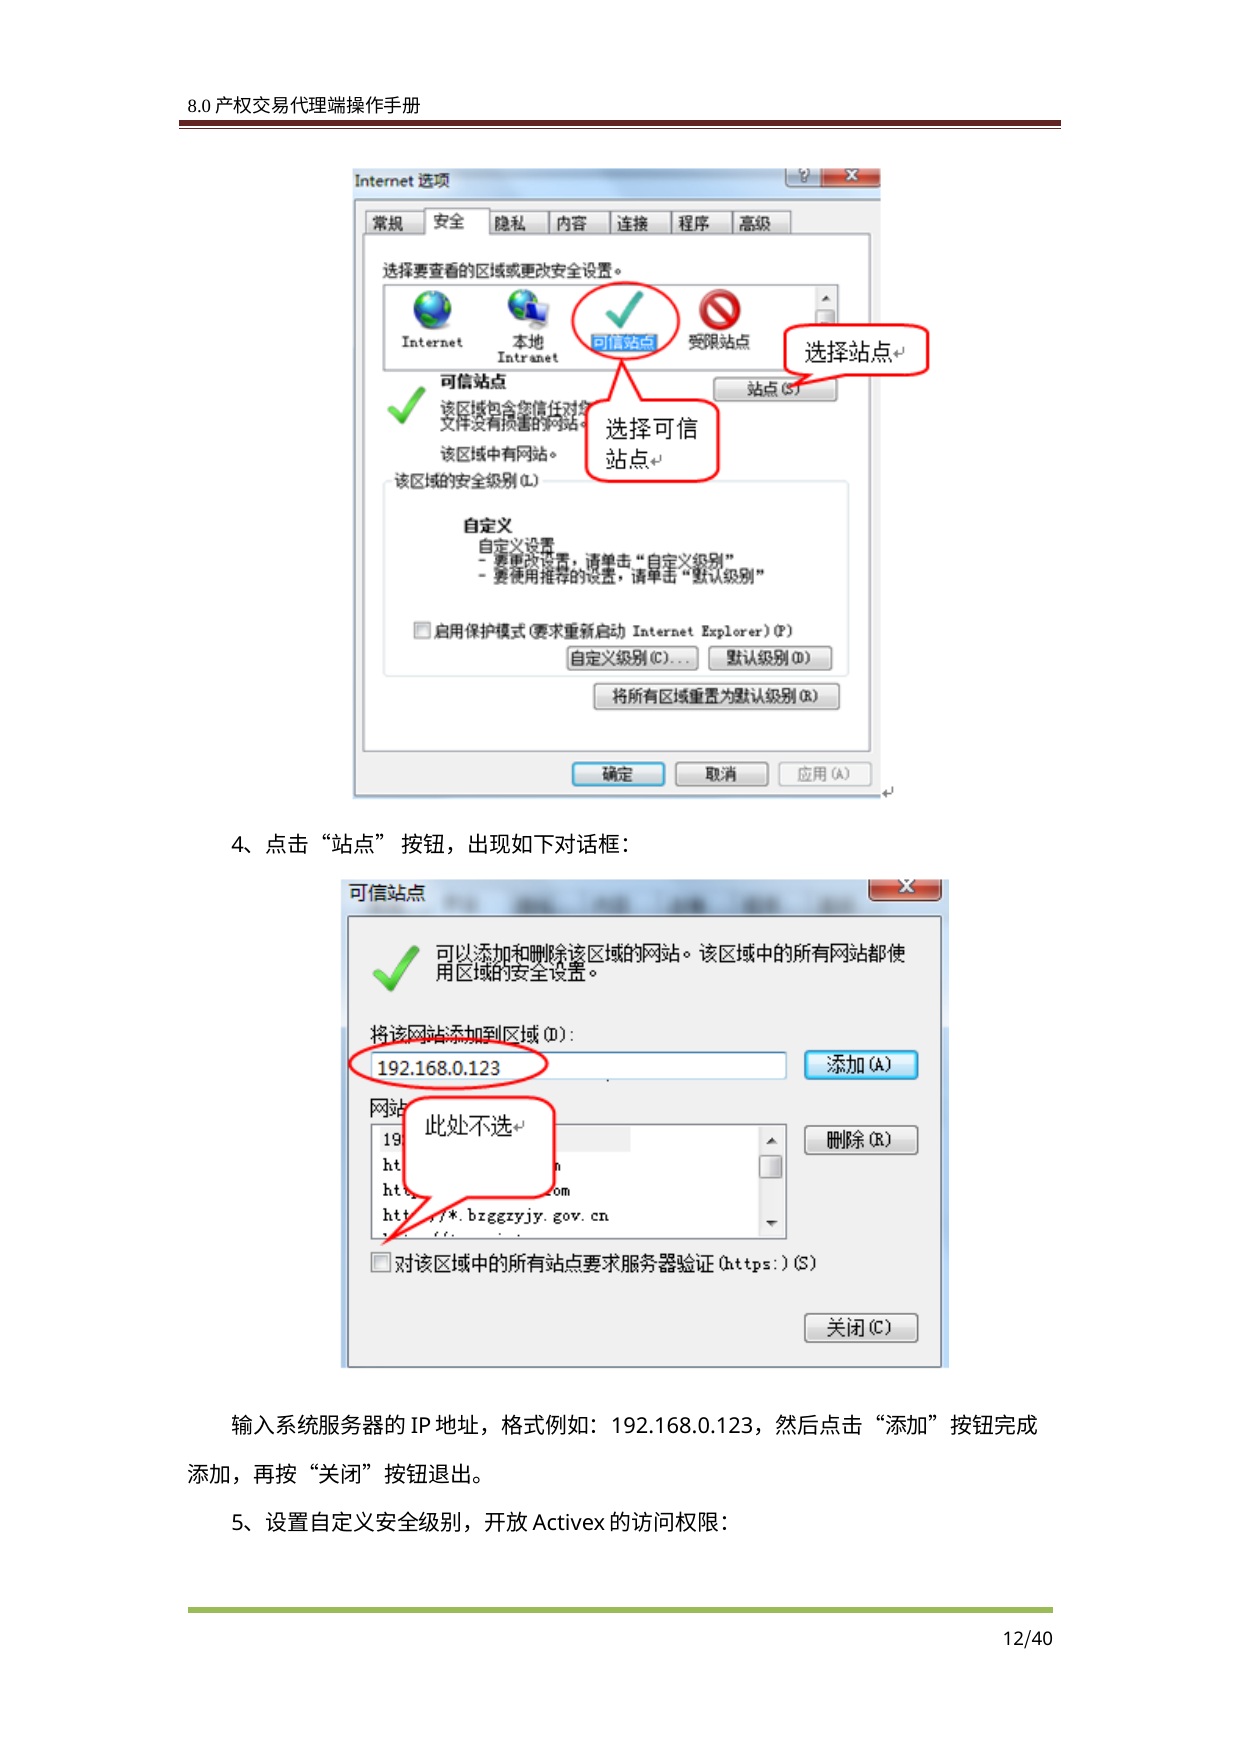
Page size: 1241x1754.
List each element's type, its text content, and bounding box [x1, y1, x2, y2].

text 输入系统服务器的IP地址，格式例如：192.168.0.123，然后点击“添加”按钮完成添加，再按“关闭”按钮退出。 [187, 1408, 1053, 1489]
picture [342, 164, 942, 804]
picture [335, 875, 949, 1376]
text 4、点击“站点” 按钮，出现如下对话框： [187, 827, 1053, 859]
text 5、设置自定义安全级别，开放Activex的访问权限： [187, 1505, 1053, 1538]
